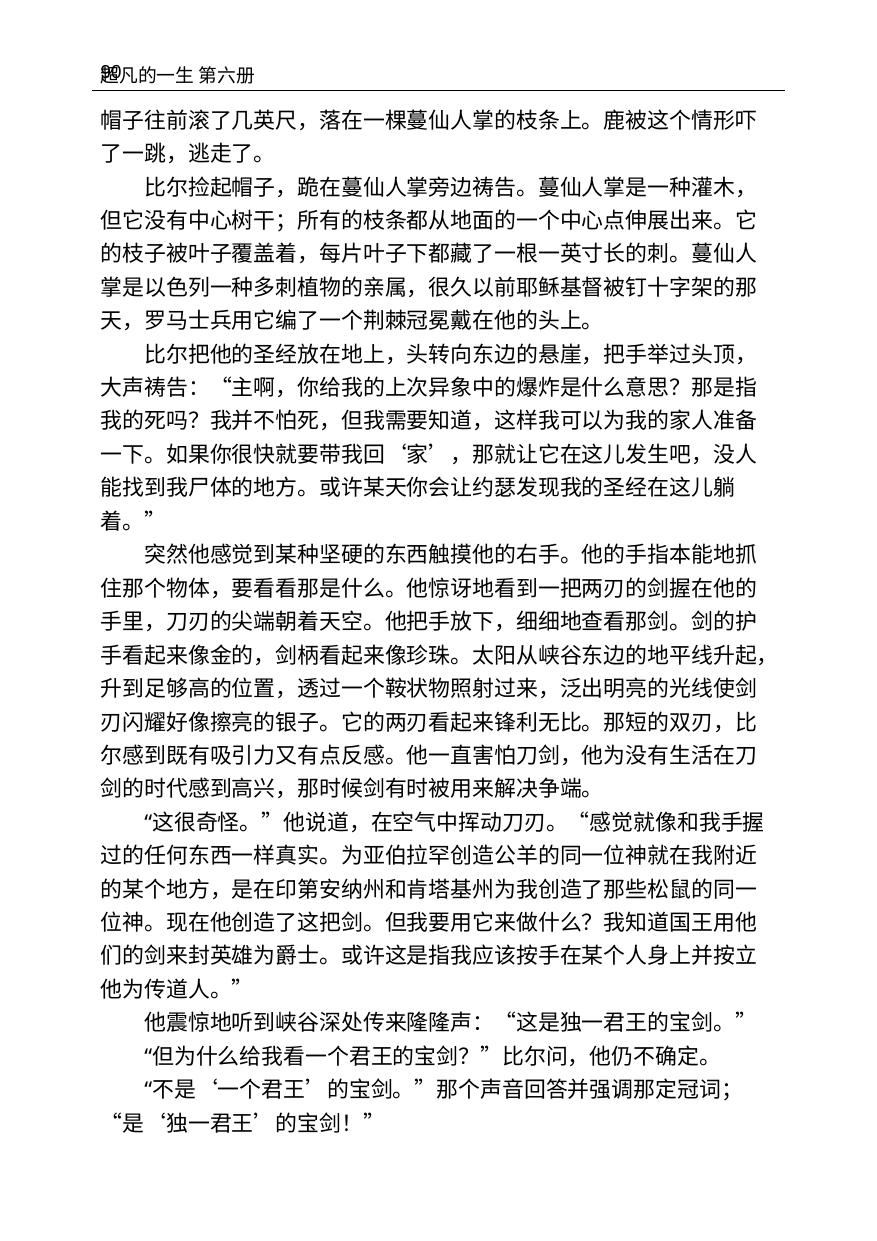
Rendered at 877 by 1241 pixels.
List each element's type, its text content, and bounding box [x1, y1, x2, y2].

text 比尔捡起帽子，跪在蔓仙人掌旁边祷告。蔓仙人掌是一种灌木，但它没有中心树干；所有的枝条都从地面的一个中心点伸展出来。它的枝子被叶子覆盖着，每片叶子下都藏了一根一英寸长的刺。蔓仙人掌是以色列一种多刺植物的亲属，很久以前耶稣基督被钉十字架的那天，罗马士兵用它编了一个荆棘冠冕戴在他的头上。 [100, 169, 777, 336]
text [100, 102, 777, 169]
text “不是‘一个君王’的宝剑。”那个声音回答并强调那定冠词；“是‘独一君王’的宝剑！” [100, 1071, 777, 1138]
text 他震惊地听到峡谷深处传来隆隆声：“这是独一君王的宝剑。” [100, 1004, 777, 1038]
text 突然他感觉到某种坚硬的东西触摸他的右手。他的手指本能地抓住那个物体，要看看那是什么。他惊讶地看到一把两刃的剑握在他的手里，刀刃的尖端朝着天空。他把手放下，细细地查看那剑。剑的护手看起来像金的，剑柄看起来像珍珠。太阳从峡谷东边的地平线升起，升到足够高的位置，透过一个鞍状物照射过来，泛出明亮的光线使剑刃闪耀好像擦亮的银子。它的两刃看起来锋利无比。那短的双刃，比尔感到既有吸引力又有点反感。他一直害怕刀剑，他为没有生活在刀剑的时代感到高兴，那时候剑有时被用来解决争端。 [100, 536, 777, 804]
text “这很奇怪。”他说道，在空气中挥动刀刃。“感觉就像和我手握过的任何东西一样真实。为亚伯拉罕创造公羊的同一位神就在我附近的某个地方，是在印第安纳州和肯塔基州为我创造了那些松鼠的同一位神。现在他创造了这把剑。但我要用它来做什么？我知道国王用他们的剑来封英雄为爵士。或许这是指我应该按手在某个人身上并按立他为传道人。” [100, 804, 777, 1004]
text 比尔把他的圣经放在地上，头转向东边的悬崖，把手举过头顶，大声祷告：“主啊，你给我的上次异象中的爆炸是什么意思？那是指我的死吗？我并不怕死，但我需要知道，这样我可以为我的家人准备一下。如果你很快就要带我回‘家’，那就让它在这儿发生吧，没人能找到我尸体的地方。或许某天你会让约瑟发现我的圣经在这儿躺着。” [100, 336, 777, 536]
text “但为什么给我看一个君王的宝剑？”比尔问，他仍不确定。 [100, 1038, 777, 1071]
